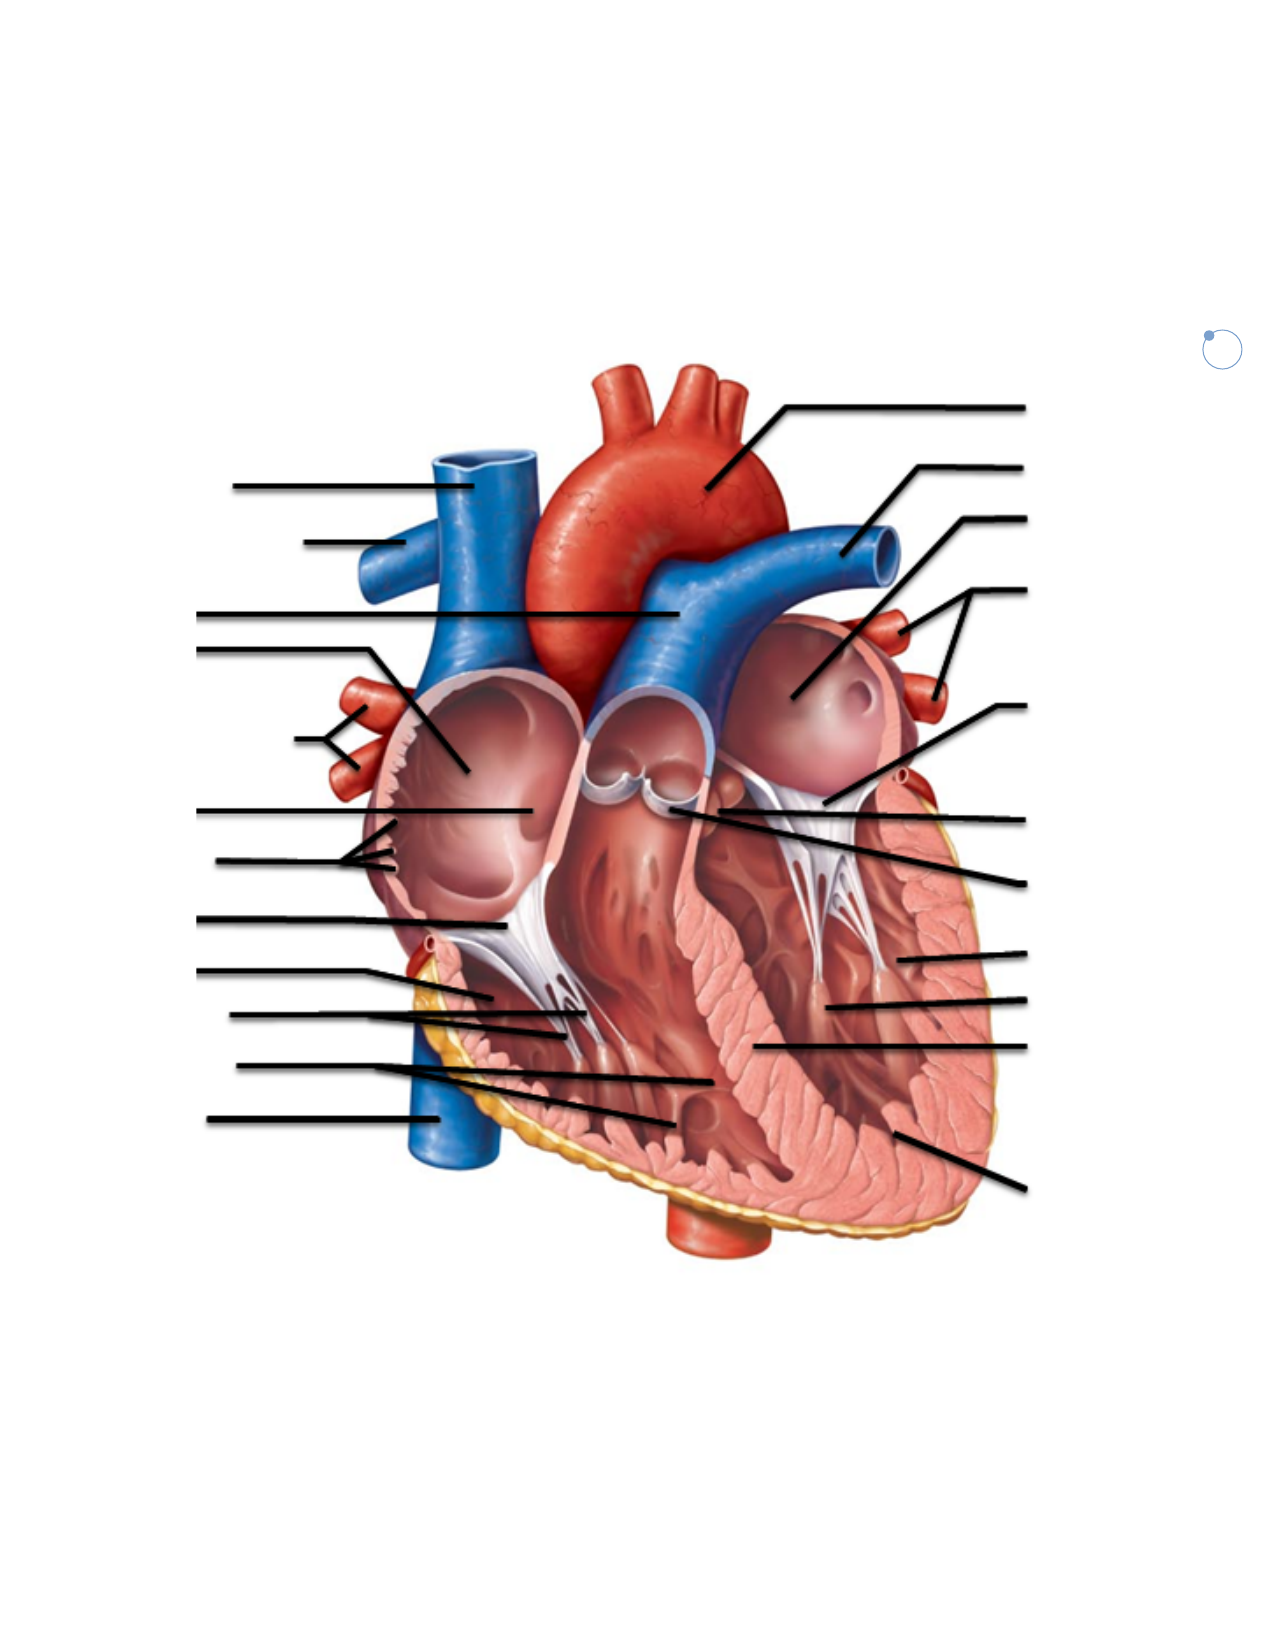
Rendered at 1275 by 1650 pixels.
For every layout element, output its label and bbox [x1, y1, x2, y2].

picture [196, 360, 1079, 1290]
